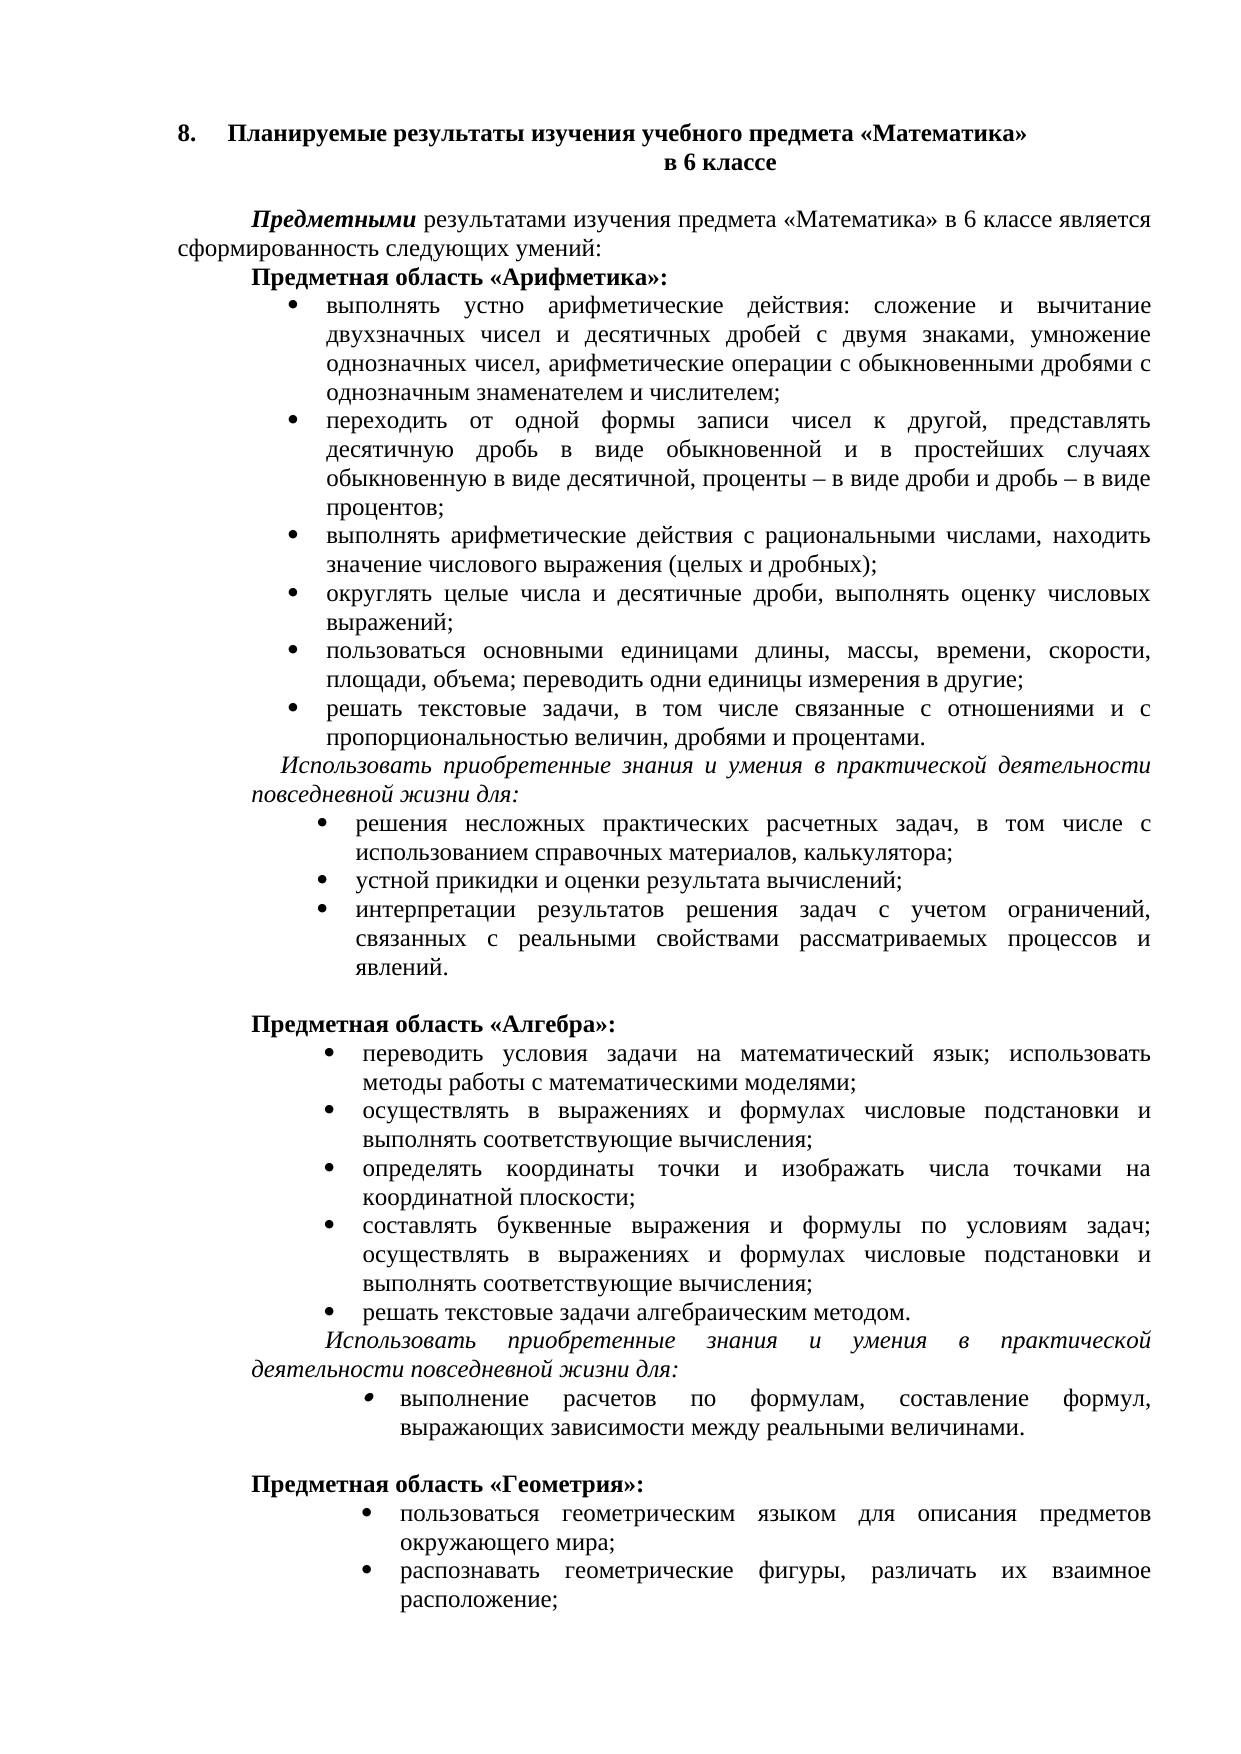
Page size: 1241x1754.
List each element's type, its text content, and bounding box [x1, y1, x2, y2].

text Предметная область «Арифметика»: [177, 262, 1152, 291]
list выполнять арифметические действия с рациональными числами, находить значение числового выражения (целых и дробных); [288, 521, 1152, 578]
text Предметная область «Геометрия»: [177, 1469, 1152, 1498]
list Использовать приобретенные знания и умения в практической деятельности повседневной жизни для: [251, 751, 1152, 808]
list решать текстовые задачи алгебраическим методом. [325, 1297, 1152, 1326]
text Использовать приобретенные знания и умения в практической деятельности повседневной жизни для: [251, 1326, 1152, 1383]
list переводить условия задачи на математический язык; использовать методы работы с математическими моделями; [325, 1038, 1152, 1096]
text 8. Планируемые результаты изучения учебного предмета «Математика» [177, 118, 1152, 147]
list интерпретации результатов решения задач с учетом ограничений, связанных с реальными свойствами рассматриваемых процессов и явлений. [318, 894, 1152, 981]
list в 6 классе [288, 147, 1152, 176]
list выполнение расчетов по формулам, составление формул, выражающих зависимости между реальными величинами. [362, 1383, 1152, 1441]
list устной прикидки и оценки результата вычислений; [318, 866, 1152, 894]
list распознавать геометрические фигуры, различать их взаимное расположение; [362, 1556, 1152, 1613]
list округлять целые числа и десятичные дроби, выполнять оценку числовых выражений; [288, 578, 1152, 636]
list определять координаты точки и изображать числа точками на координатной плоскости; [325, 1153, 1152, 1211]
list пользоваться геометрическим языком для описания предметов окружающего мира; [362, 1498, 1152, 1556]
list составлять буквенные выражения и формулы по условиям задач; осуществлять в выражениях и формулах числовые подстановки и выполнять соответствующие вычисления; [325, 1211, 1152, 1297]
list переходить от одной формы записи чисел к другой, представлять десятичную дробь в виде обыкновенной и в простейших случаях обыкновенную в виде десятичной, проценты – в виде дроби и дробь – в виде процентов; [288, 406, 1152, 521]
text Предметная область «Алгебра»: [177, 1009, 1152, 1038]
list решения несложных практических расчетных задач, в том числе с использованием справочных материалов, калькулятора; [318, 808, 1152, 866]
list решать текстовые задачи, в том числе связанные с отношениями и с пропорциональностью величин, дробями и процентами. [288, 693, 1152, 751]
list выполнять устно арифметические действия: сложение и вычитание двухзначных чисел и десятичных дробей с двумя знаками, умножение однозначных чисел, арифметические операции с обыкновенными дробями с однозначным знаменателем и числителем; [288, 291, 1152, 406]
text Предметными результатами изучения предмета «Математика» в 6 классе является сформированность следующих умений: [177, 204, 1152, 262]
list пользоваться основными единицами длины, массы, времени, скорости, площади, объема; переводить одни единицы измерения в другие; [288, 636, 1152, 693]
list осуществлять в выражениях и формулах числовые подстановки и выполнять соответствующие вычисления; [325, 1096, 1152, 1153]
